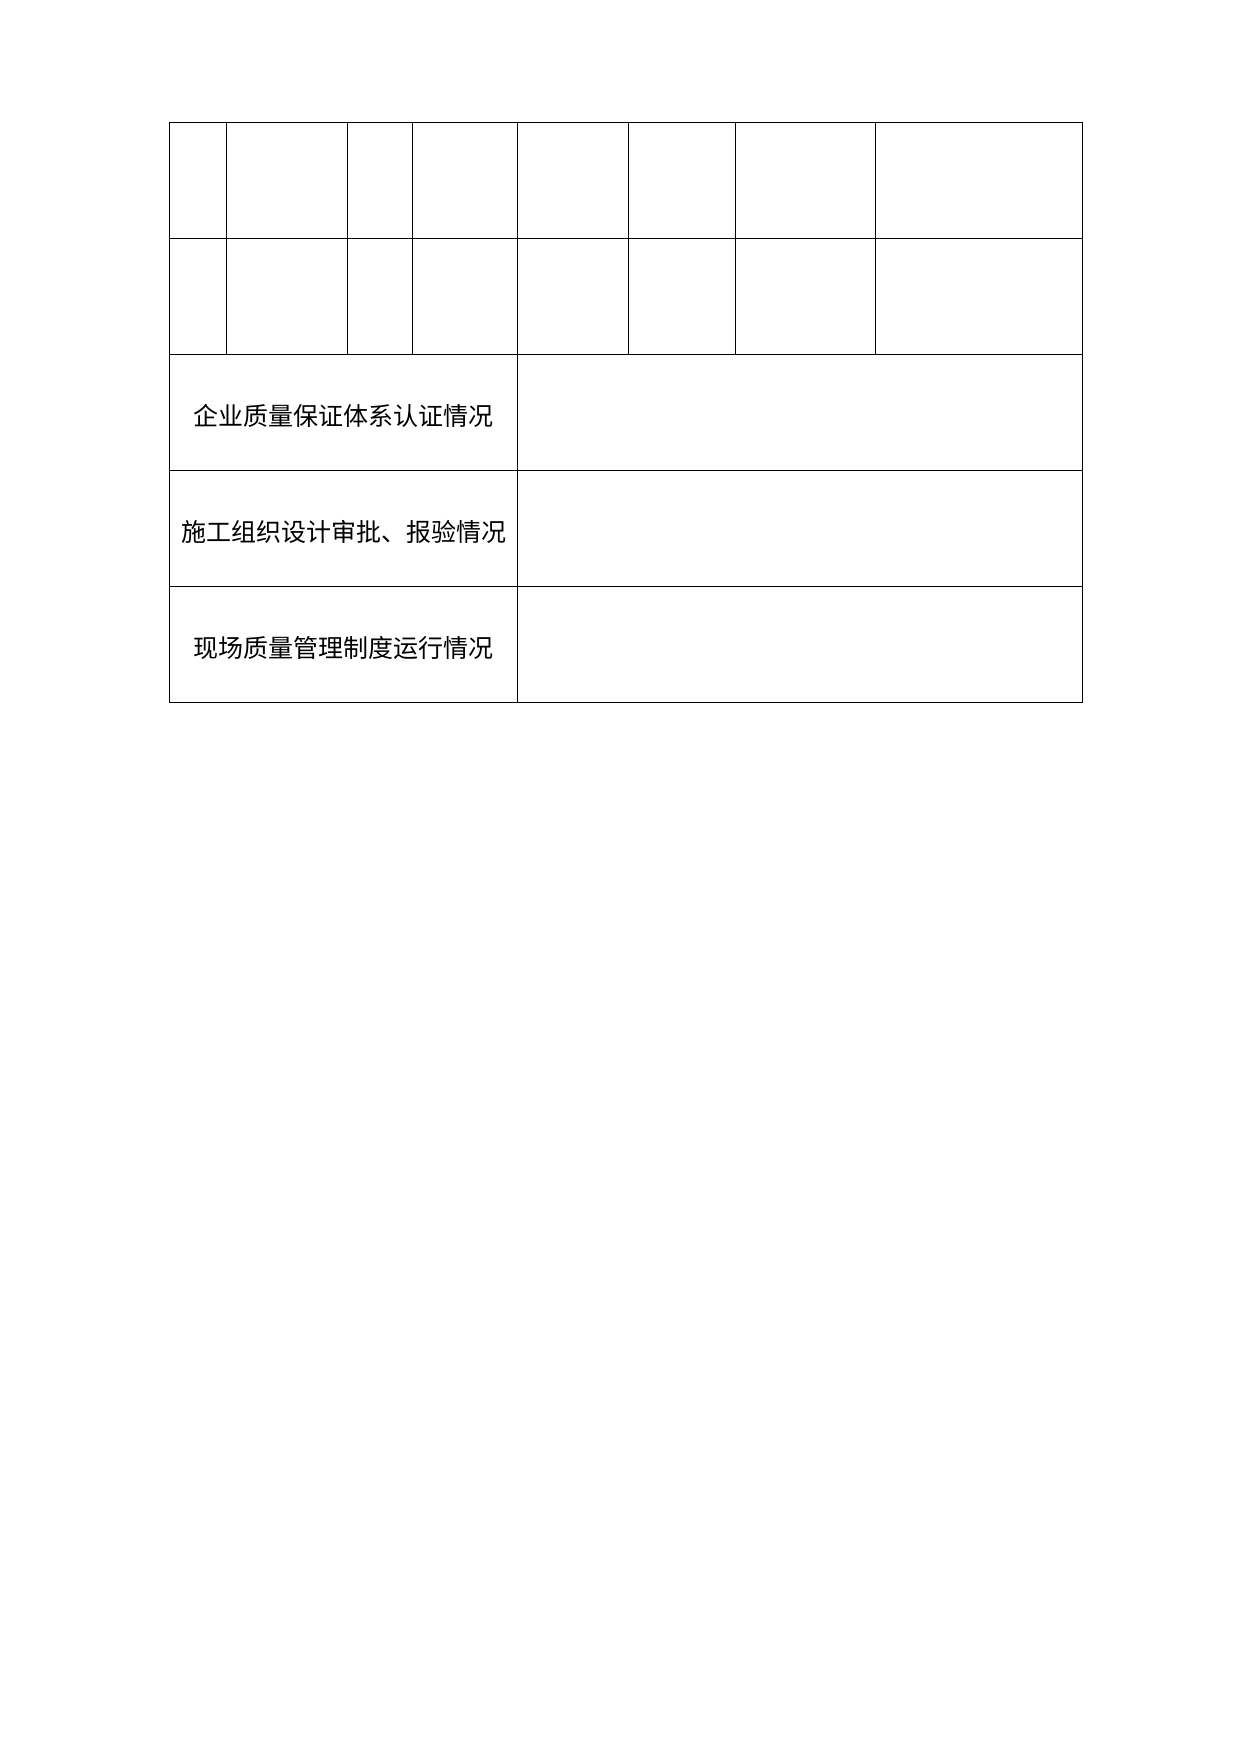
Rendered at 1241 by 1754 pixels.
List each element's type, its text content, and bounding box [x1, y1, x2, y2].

table_cell [629, 123, 735, 238]
table_cell [518, 471, 1082, 586]
table_cell [518, 123, 628, 238]
table_cell 现场质量管理制度运行情况 [170, 587, 517, 702]
table_cell [170, 123, 226, 238]
table_cell [227, 123, 347, 238]
table_cell [518, 355, 1082, 470]
table_cell [518, 239, 628, 354]
table_cell [413, 239, 517, 354]
table_cell [518, 587, 1082, 702]
table_cell [170, 239, 226, 354]
table_cell [736, 123, 875, 238]
table_cell [736, 239, 875, 354]
table_cell [876, 123, 1082, 238]
table_cell [348, 239, 412, 354]
table_cell [227, 239, 347, 354]
table_cell [629, 239, 735, 354]
table_cell 企业质量保证体系认证情况 [170, 355, 517, 470]
table_cell [413, 123, 517, 238]
table_cell 施工组织设计审批、报验情况 [170, 471, 517, 586]
table_cell [348, 123, 412, 238]
table_cell [876, 239, 1082, 354]
